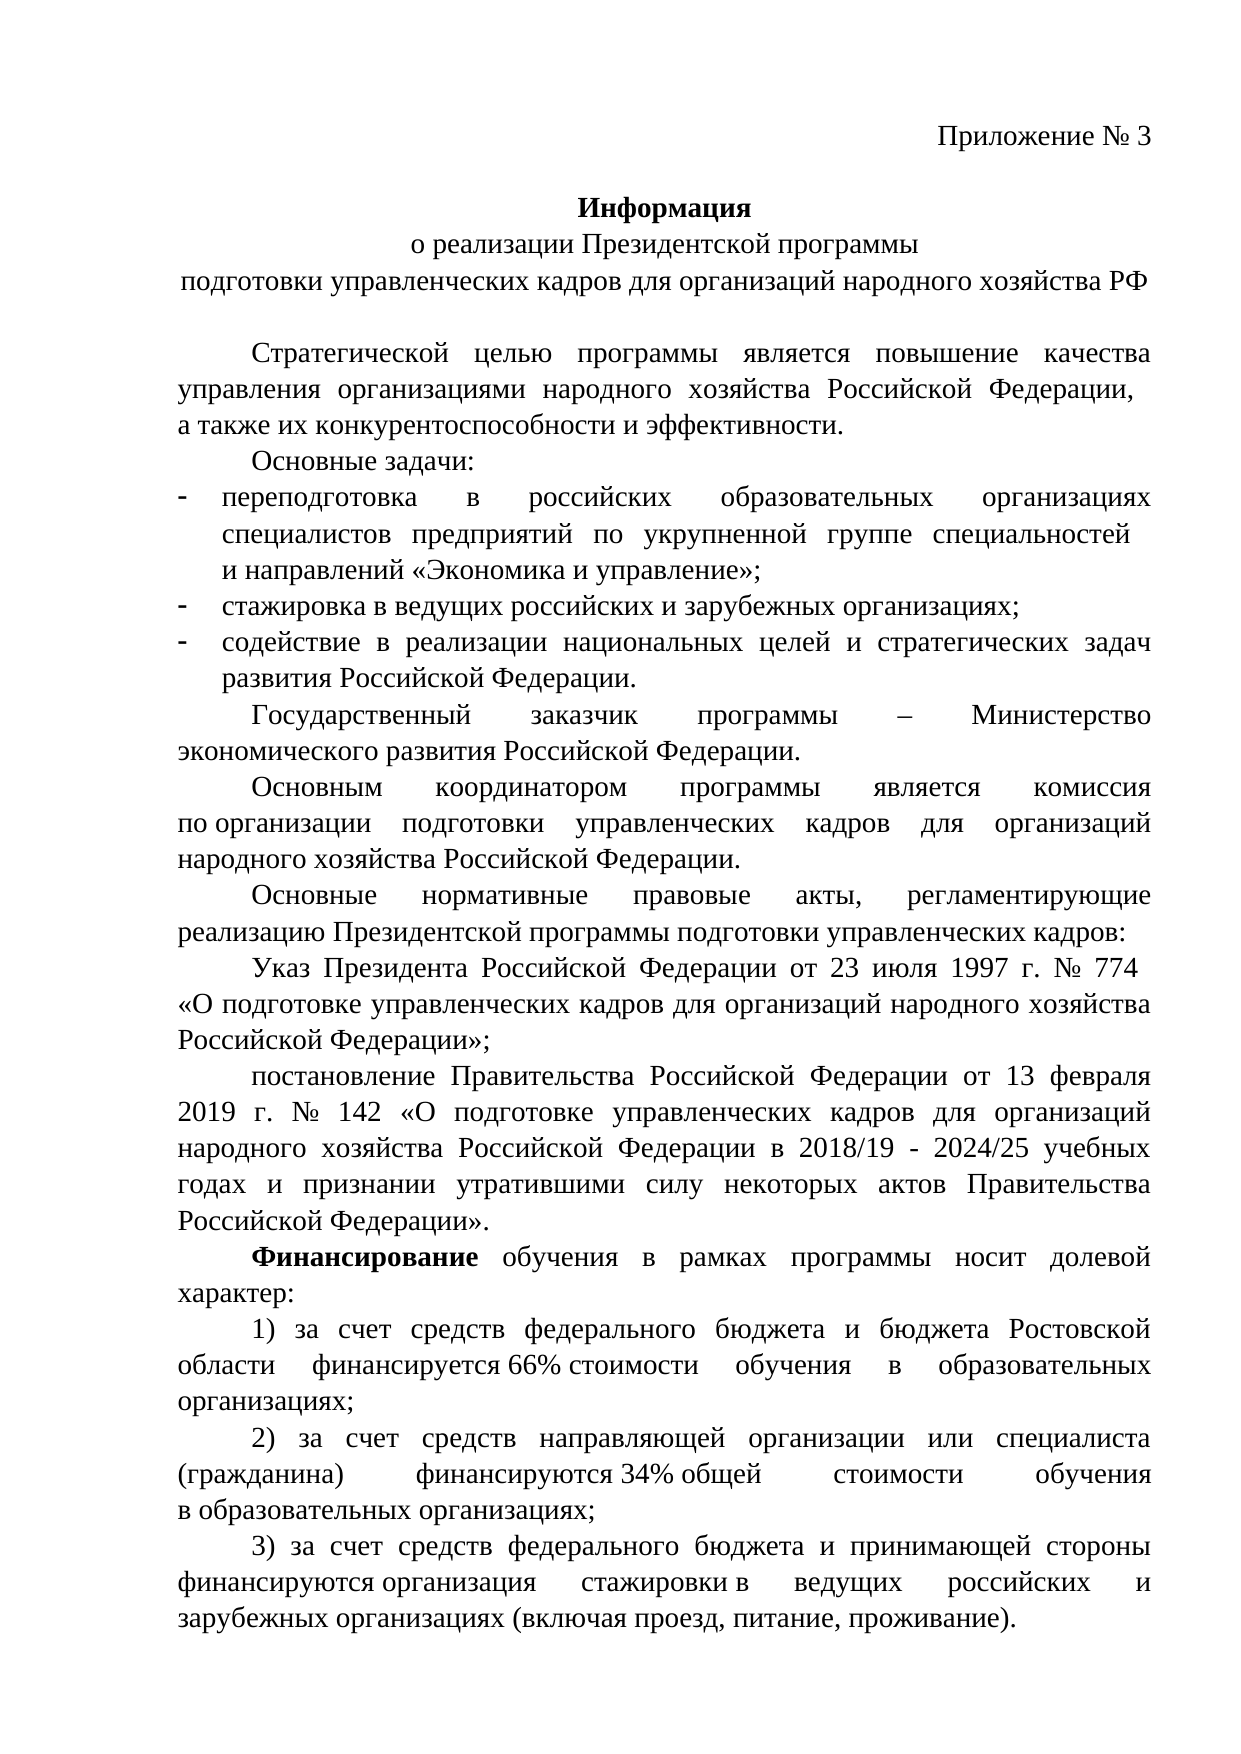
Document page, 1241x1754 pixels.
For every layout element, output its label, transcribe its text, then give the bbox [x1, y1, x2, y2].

text Государственный заказчик программы – Министерство экономического развития Российской Федерации. [177, 697, 1152, 766]
text Основные нормативные правовые акты, регламентирующие реализацию Президентской программы подготовки управленческих кадров: [177, 877, 1152, 947]
text Основным координатором программы является комиссия по организации подготовки управленческих кадров для организаций народного хозяйства Российской Федерации. [177, 769, 1152, 875]
list содействие в реализации национальных целей и стратегических задач развития Российской Федерации. [177, 624, 1152, 694]
list стажировка в ведущих российских и зарубежных организациях; [177, 588, 1152, 622]
text Указ Президента Российской Федерации от 23 июля 1997 г. № 774 «О подготовке управленческих кадров для организаций народного хозяйства Российской Федерации»; [177, 950, 1152, 1056]
text о реализации Президентской программы [177, 227, 1152, 260]
list переподготовка в российских образовательных организациях специалистов предприятий по укрупненной группе специальностей и направлений «Экономика и управление»; [177, 479, 1152, 586]
text 2) за счет средств направляющей организации или специалиста (гражданина) финансируются 34% общей стоимости обучения в образовательных организациях; [177, 1420, 1152, 1526]
text Финансирование обучения в рамках программы носит долевой характер: [177, 1239, 1152, 1309]
text 3) за счет средств федерального бюджета и принимающей стороны финансируются организация стажировки в ведущих российских и зарубежных организациях (включая проезд, питание, проживание). [177, 1528, 1152, 1634]
text Информация [177, 190, 1152, 224]
text Основные задачи: [177, 443, 1152, 477]
text Стратегической целью программы является повышение качества управления организациями народного хозяйства Российской Федерации, а также их конкурентоспособности и эффективности. [177, 335, 1152, 441]
text подготовки управленческих кадров для организаций народного хозяйства РФ [177, 263, 1152, 296]
text постановление Правительства Российской Федерации от 13 февраля 2019 г. № 142 «О подготовке управленческих кадров для организаций народного хозяйства Российской Федерации в 2018/19 - 2024/25 учебных годах и признании утратившими силу некоторых актов Правительства Российской Федерации». [177, 1058, 1152, 1236]
text Приложение № 3 [177, 118, 1152, 152]
text 1) за счет средств федерального бюджета и бюджета Ростовской области финансируется 66% стоимости обучения в образовательных организациях; [177, 1311, 1152, 1417]
